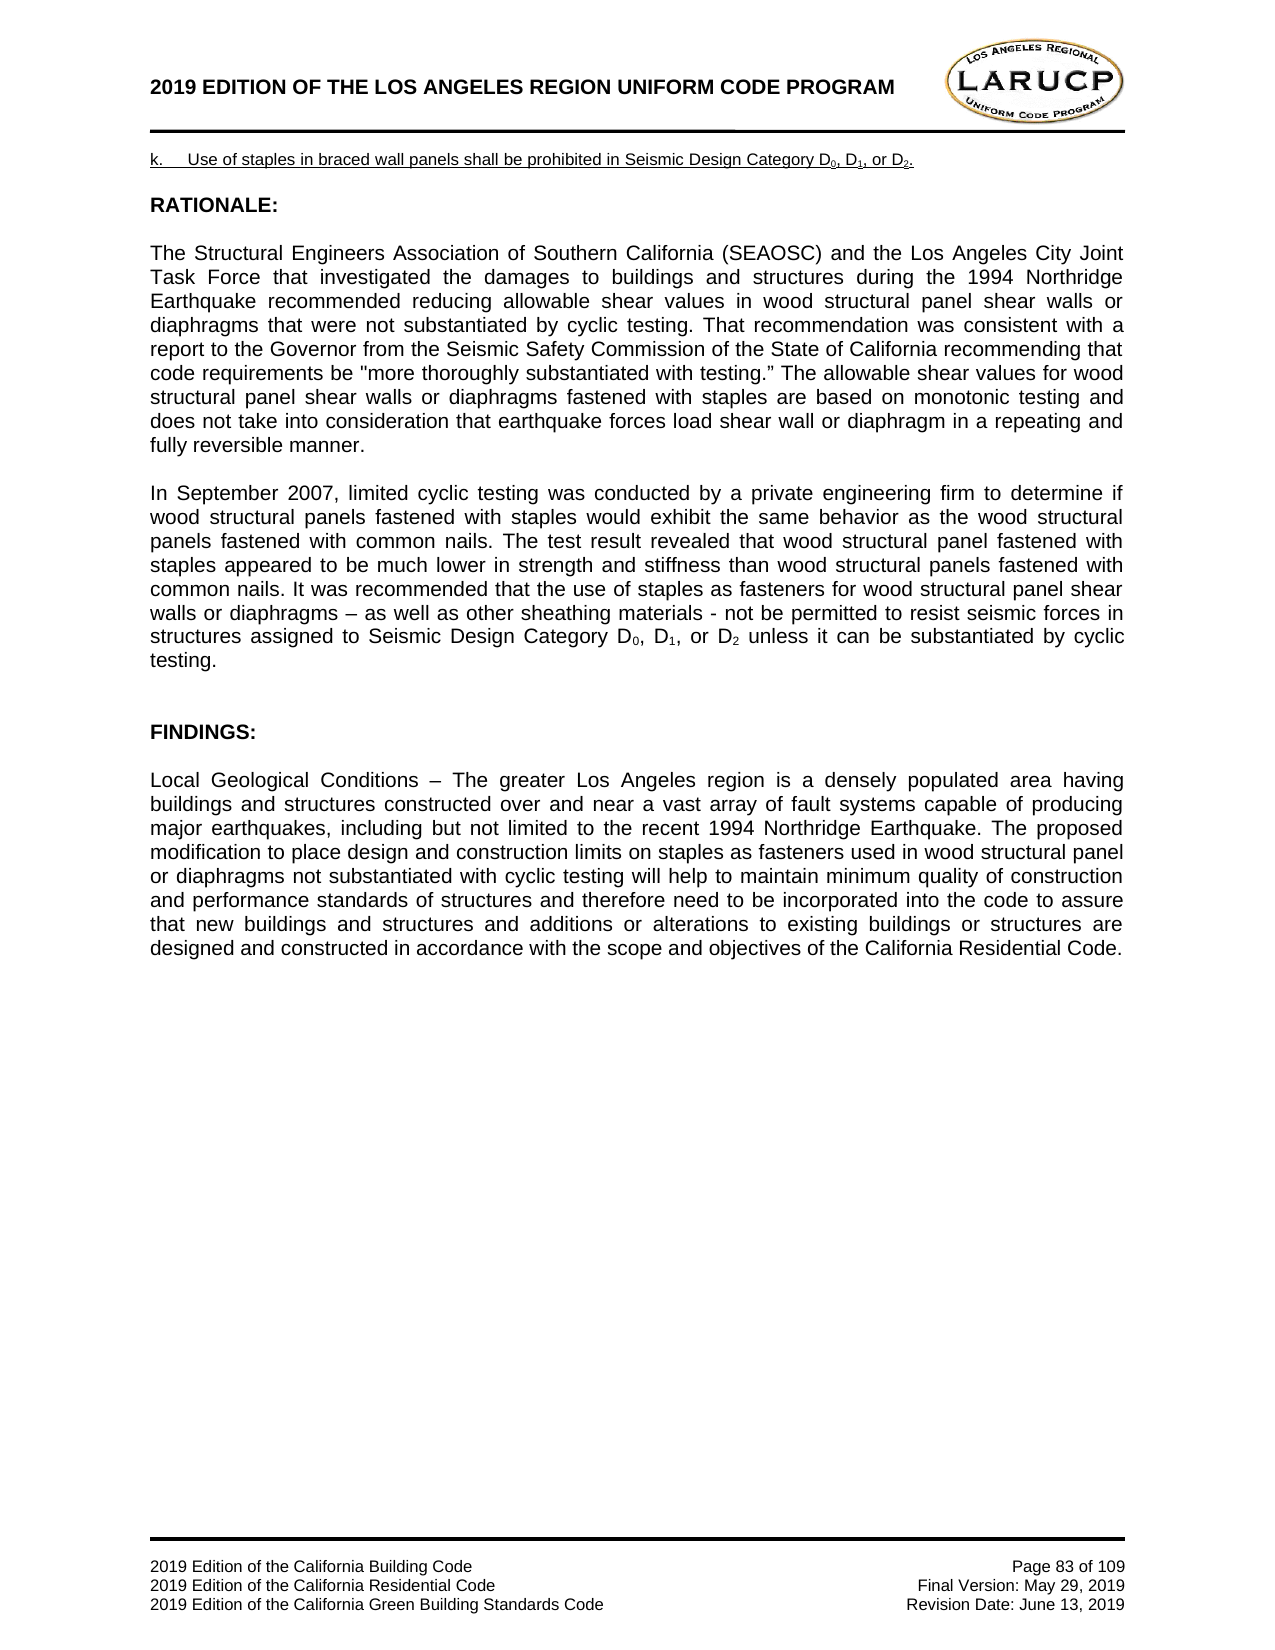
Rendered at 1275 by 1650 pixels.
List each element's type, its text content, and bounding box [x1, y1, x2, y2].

text The Structural Engineers Association of Southern California (SEAOSC) and the Los Angeles City Joint Task Force that investigated the damages to buildings and structures during the 1994 Northridge Earthquake recommended reducing allowable shear values in wood structural panel shear walls or diaphragms that were not substantiated by cyclic testing. That recommendation was consistent with a report to the Governor from the Seismic Safety Commission of the State of California recommending that code requirements be "more thoroughly substantiated with testing.” The allowable shear values for wood structural panel shear walls or diaphragms fastened with staples are based on monotonic testing and does not take into consideration that earthquake forces load shear wall or diaphragm in a repeating and fully reversible manner. [150, 241, 1125, 457]
text In September 2007, limited cyclic testing was conducted by a private engineering firm to determine if wood structural panels fastened with staples would exhibit the same behavior as the wood structural panels fastened with common nails. The test result revealed that wood structural panel fastened with staples appeared to be much lower in strength and stiffness than wood structural panels fastened with common nails. It was recommended that the use of staples as fasteners for wood structural panel shear walls or diaphragms – as well as other sheathing materials - not be permitted to resist seismic forces in structures assigned to Seismic Design Category D0, D1, or D2 unless it can be substantiated by cyclic testing. [150, 481, 1125, 672]
picture [943, 37, 1125, 125]
text Local Geological Conditions – The greater Los Angeles region is a densely populated area having buildings and structures constructed over and near a vast array of fault systems capable of producing major earthquakes, including but not limited to the recent 1994 Northridge Earthquake. The proposed modification to place design and construction limits on staples as fasteners used in wood structural panel or diaphragms not substantiated with cyclic testing will help to maintain minimum quality of construction and performance standards of structures and therefore need to be incorporated into the code to assure that new buildings and structures and additions or alterations to existing buildings or structures are designed and constructed in accordance with the scope and objectives of the California Residential Code. [150, 768, 1125, 960]
text FINDINGS: [150, 720, 1125, 744]
text k. Use of staples in braced wall panels shall be prohibited in Seismic Design Category D0, D1, or D2. [150, 150, 1125, 169]
text RATIONALE: [150, 193, 1125, 217]
